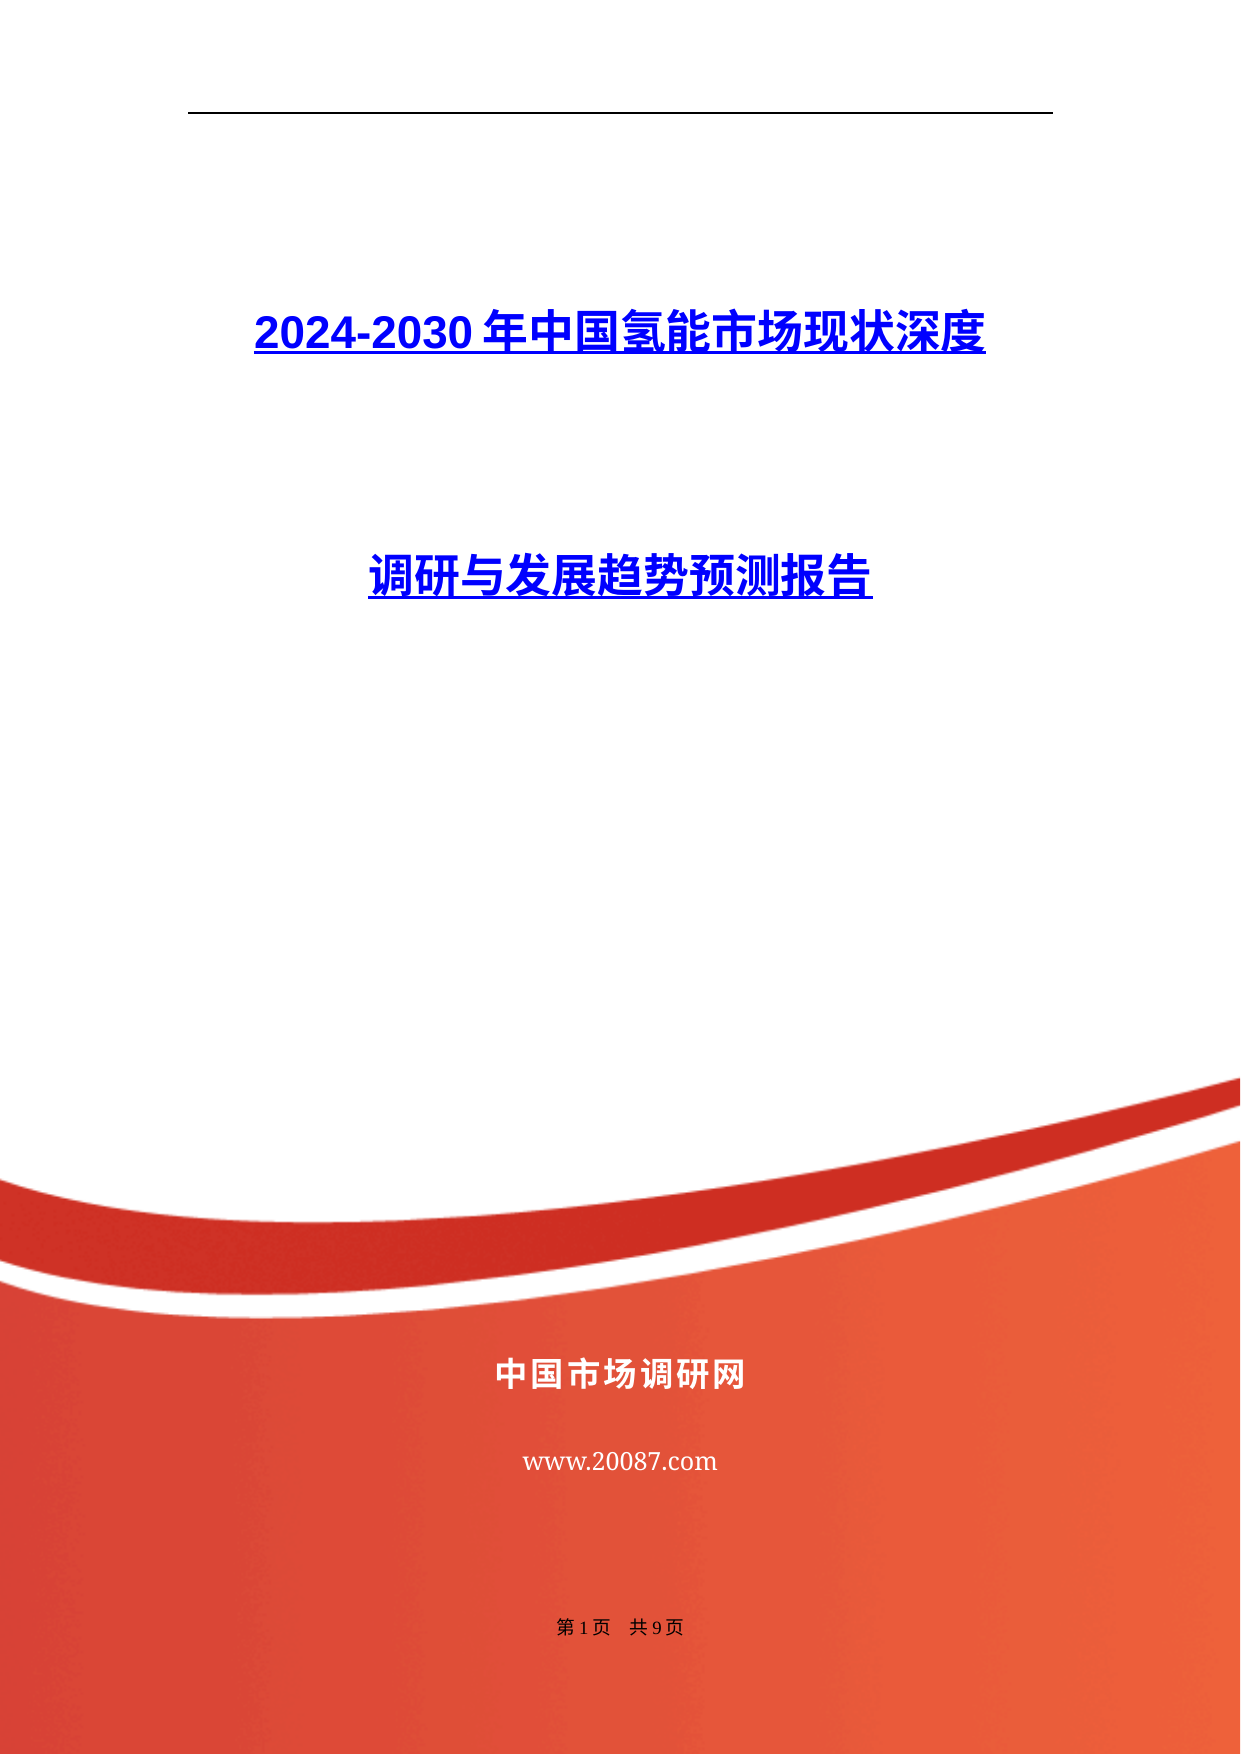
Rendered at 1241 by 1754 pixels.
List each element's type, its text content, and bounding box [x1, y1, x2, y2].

text www.20087.com [187, 1428, 1053, 1493]
picture [0, 1006, 1241, 1754]
table_header 2024-2030年中国氢能市场现状深度调研与发展趋势预测报告 [188, 207, 1053, 773]
subtitle 中国市场调研网 [187, 1339, 1053, 1404]
